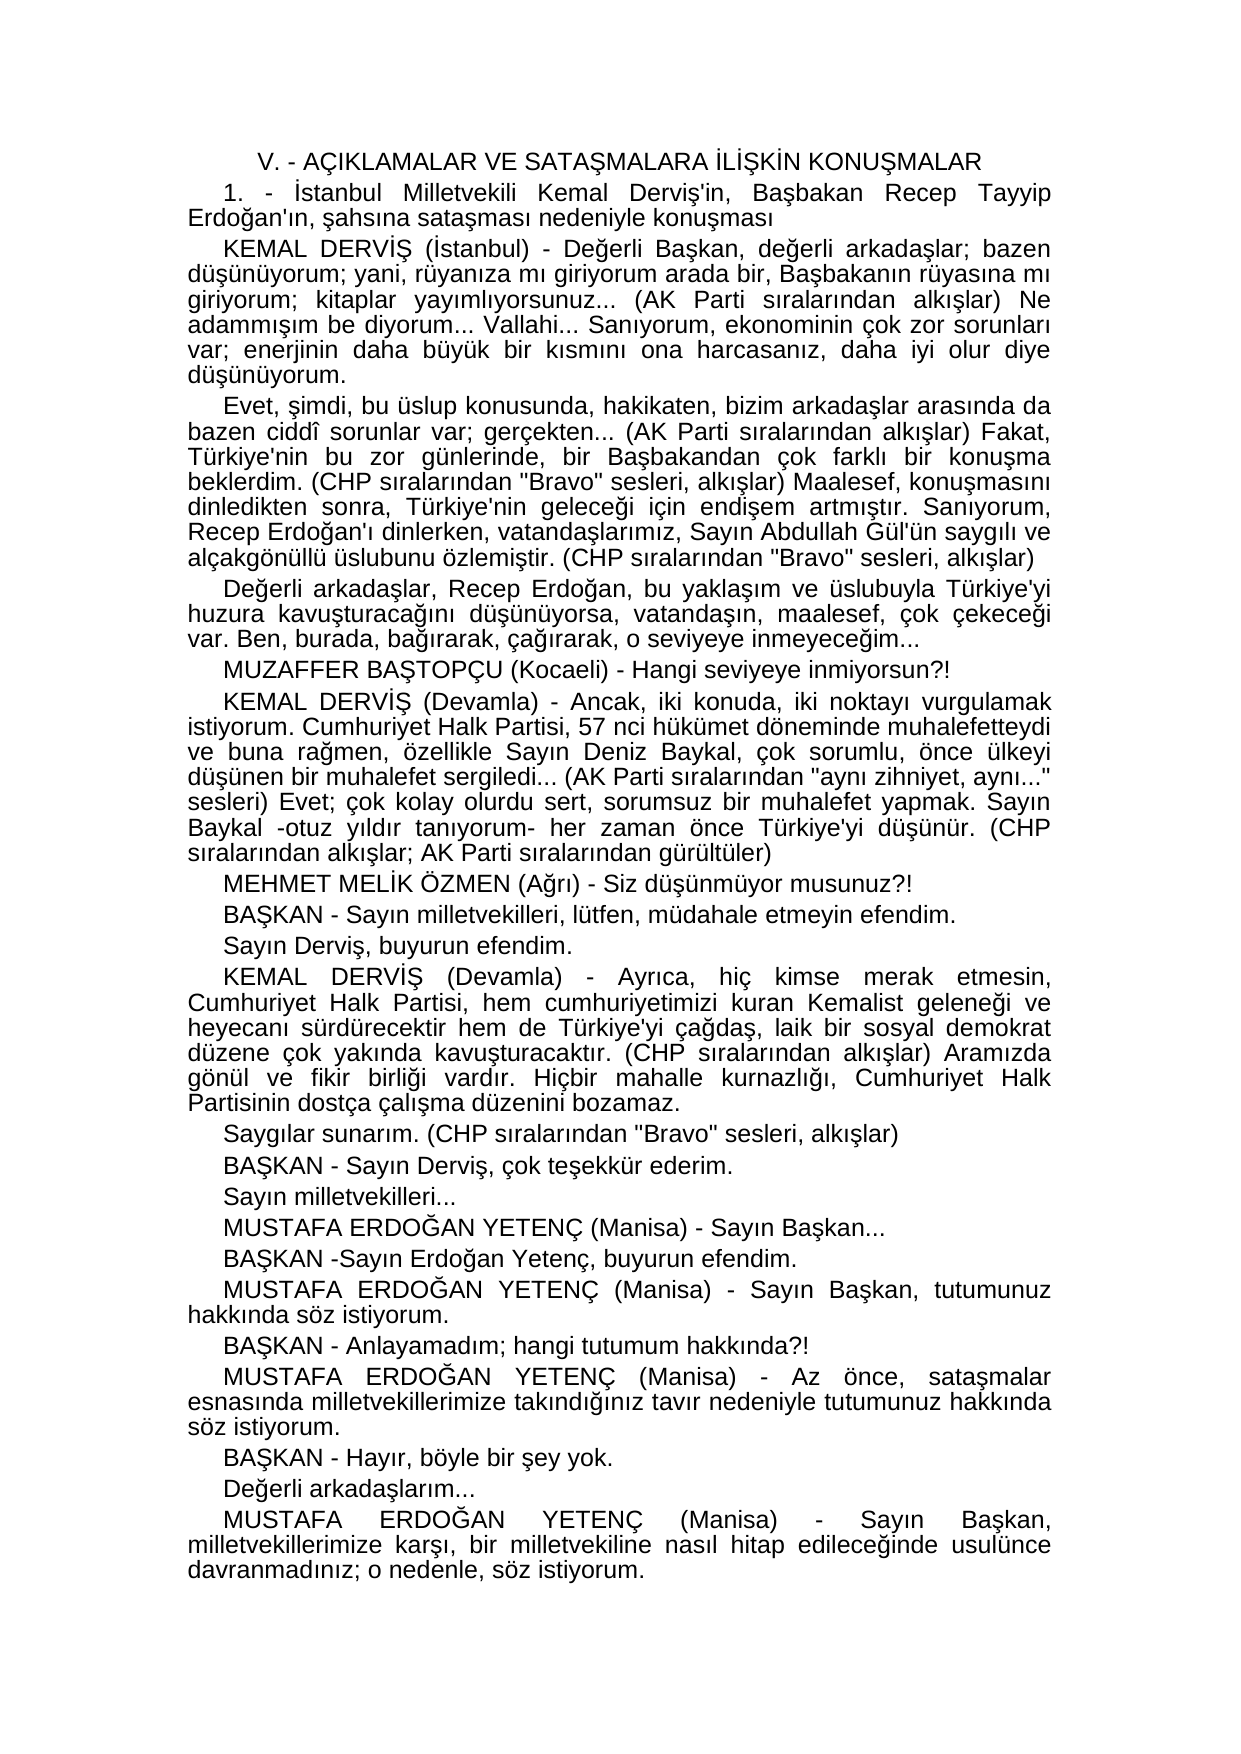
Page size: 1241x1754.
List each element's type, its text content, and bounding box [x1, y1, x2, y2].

text Sayın Derviş, buyurun efendim. [187, 934, 1053, 960]
text MUSTAFA ERDOĞAN YETENÇ (Manisa) - Sayın Başkan, milletvekillerimize karşı, bir milletvekiline nasıl hitap edileceğinde usulünce davranmadınız; o nedenle, söz istiyorum. [187, 1508, 1053, 1583]
text KEMAL DERVİŞ (Devamla) - Ancak, iki konuda, iki noktayı vurgulamak istiyorum. Cumhuriyet Halk Partisi, 57 nci hükümet döneminde muhalefetteydi ve buna rağmen, özellikle Sayın Deniz Baykal, çok sorumlu, önce ülkeyi düşünen bir muhalefet sergiledi... (AK Parti sıralarından "aynı zihniyet, aynı..." sesleri) Evet; çok kolay olurdu sert, sorumsuz bir muhalefet yapmak. Sayın Baykal -otuz yıldır tanıyorum- her zaman önce Türkiye'yi düşünür. (CHP sıralarından alkışlar; AK Parti sıralarından gürültüler) [187, 690, 1053, 866]
text Sayın milletvekilleri... [187, 1185, 1053, 1210]
text BAŞKAN -Sayın Erdoğan Yetenç, buyurun efendim. [187, 1247, 1053, 1273]
text BAŞKAN - Sayın milletvekilleri, lütfen, müdahale etmeyin efendim. [187, 903, 1053, 928]
text MUSTAFA ERDOĞAN YETENÇ (Manisa) - Sayın Başkan... [187, 1216, 1053, 1241]
text KEMAL DERVİŞ (Devamla) - Ayrıca, hiç kimse merak etmesin, Cumhuriyet Halk Partisi, hem cumhuriyetimizi kuran Kemalist geleneği ve heyecanı sürdürecektir hem de Türkiye'yi çağdaş, laik bir sosyal demokrat düzene çok yakında kavuşturacaktır. (CHP sıralarından alkışlar) Aramızda gönül ve fikir birliği vardır. Hiçbir mahalle kurnazlığı, Cumhuriyet Halk Partisinin dostça çalışma düzenini bozamaz. [187, 966, 1053, 1117]
text 1. - İstanbul Milletvekili Kemal Derviş'in, Başbakan Recep Tayyip Erdoğan'ın, şahsına sataşması nedeniyle konuşması [187, 181, 1053, 232]
text KEMAL DERVİŞ (İstanbul) - Değerli Başkan, değerli arkadaşlar; bazen düşünüyorum; yani, rüyanıza mı giriyorum arada bir, Başbakanın rüyasına mı giriyorum; kitaplar yayımlıyorsunuz... (AK Parti sıralarından alkışlar) Ne adammışım be diyorum... Vallahi... Sanıyorum, ekonominin çok zor sorunları var; enerjinin daha büyük bir kısmını ona harcasanız, daha iyi olur diye düşünüyorum. [187, 237, 1053, 389]
text Saygılar sunarım. (CHP sıralarından "Bravo" sesleri, alkışlar) [187, 1123, 1053, 1148]
text Değerli arkadaşlarım... [187, 1477, 1053, 1502]
text BAŞKAN - Sayın Derviş, çok teşekkür ederim. [187, 1154, 1053, 1179]
text MUZAFFER BAŞTOPÇU (Kocaeli) - Hangi seviyeye inmiyorsun?! [187, 659, 1053, 684]
text V. - AÇIKLAMALAR VE SATAŞMALARA İLİŞKİN KONUŞMALAR [187, 150, 1053, 175]
text Değerli arkadaşlar, Recep Erdoğan, bu yaklaşım ve üslubuyla Türkiye'yi huzura kavuşturacağını düşünüyorsa, vatandaşın, maalesef, çok çekeceği var. Ben, burada, bağırarak, çağırarak, o seviyeye inmeyeceğim... [187, 577, 1053, 653]
text MUSTAFA ERDOĞAN YETENÇ (Manisa) - Sayın Başkan, tutumunuz hakkında söz istiyorum. [187, 1278, 1053, 1328]
text Evet, şimdi, bu üslup konusunda, hakikaten, bizim arkadaşlar arasında da bazen ciddî sorunlar var; gerçekten... (AK Parti sıralarından alkışlar) Fakat, Türkiye'nin bu zor günlerinde, bir Başbakandan çok farklı bir konuşma beklerdim. (CHP sıralarından "Bravo" sesleri, alkışlar) Maalesef, konuşmasını dinledikten sonra, Türkiye'nin geleceği için endişem artmıştır. Sanıyorum, Recep Erdoğan'ı dinlerken, vatandaşlarımız, Sayın Abdullah Gül'ün saygılı ve alçakgönüllü üslubunu özlemiştir. (CHP sıralarından "Bravo" sesleri, alkışlar) [187, 395, 1053, 571]
text BAŞKAN - Anlayamadım; hangi tutumum hakkında?! [187, 1334, 1053, 1359]
text MUSTAFA ERDOĞAN YETENÇ (Manisa) - Az önce, sataşmalar esnasında milletvekillerimize takındığınız tavır nedeniyle tutumunuz hakkında söz istiyorum. [187, 1365, 1053, 1440]
text MEHMET MELİK ÖZMEN (Ağrı) - Siz düşünmüyor musunuz?! [187, 872, 1053, 897]
text BAŞKAN - Hayır, böyle bir şey yok. [187, 1446, 1053, 1471]
